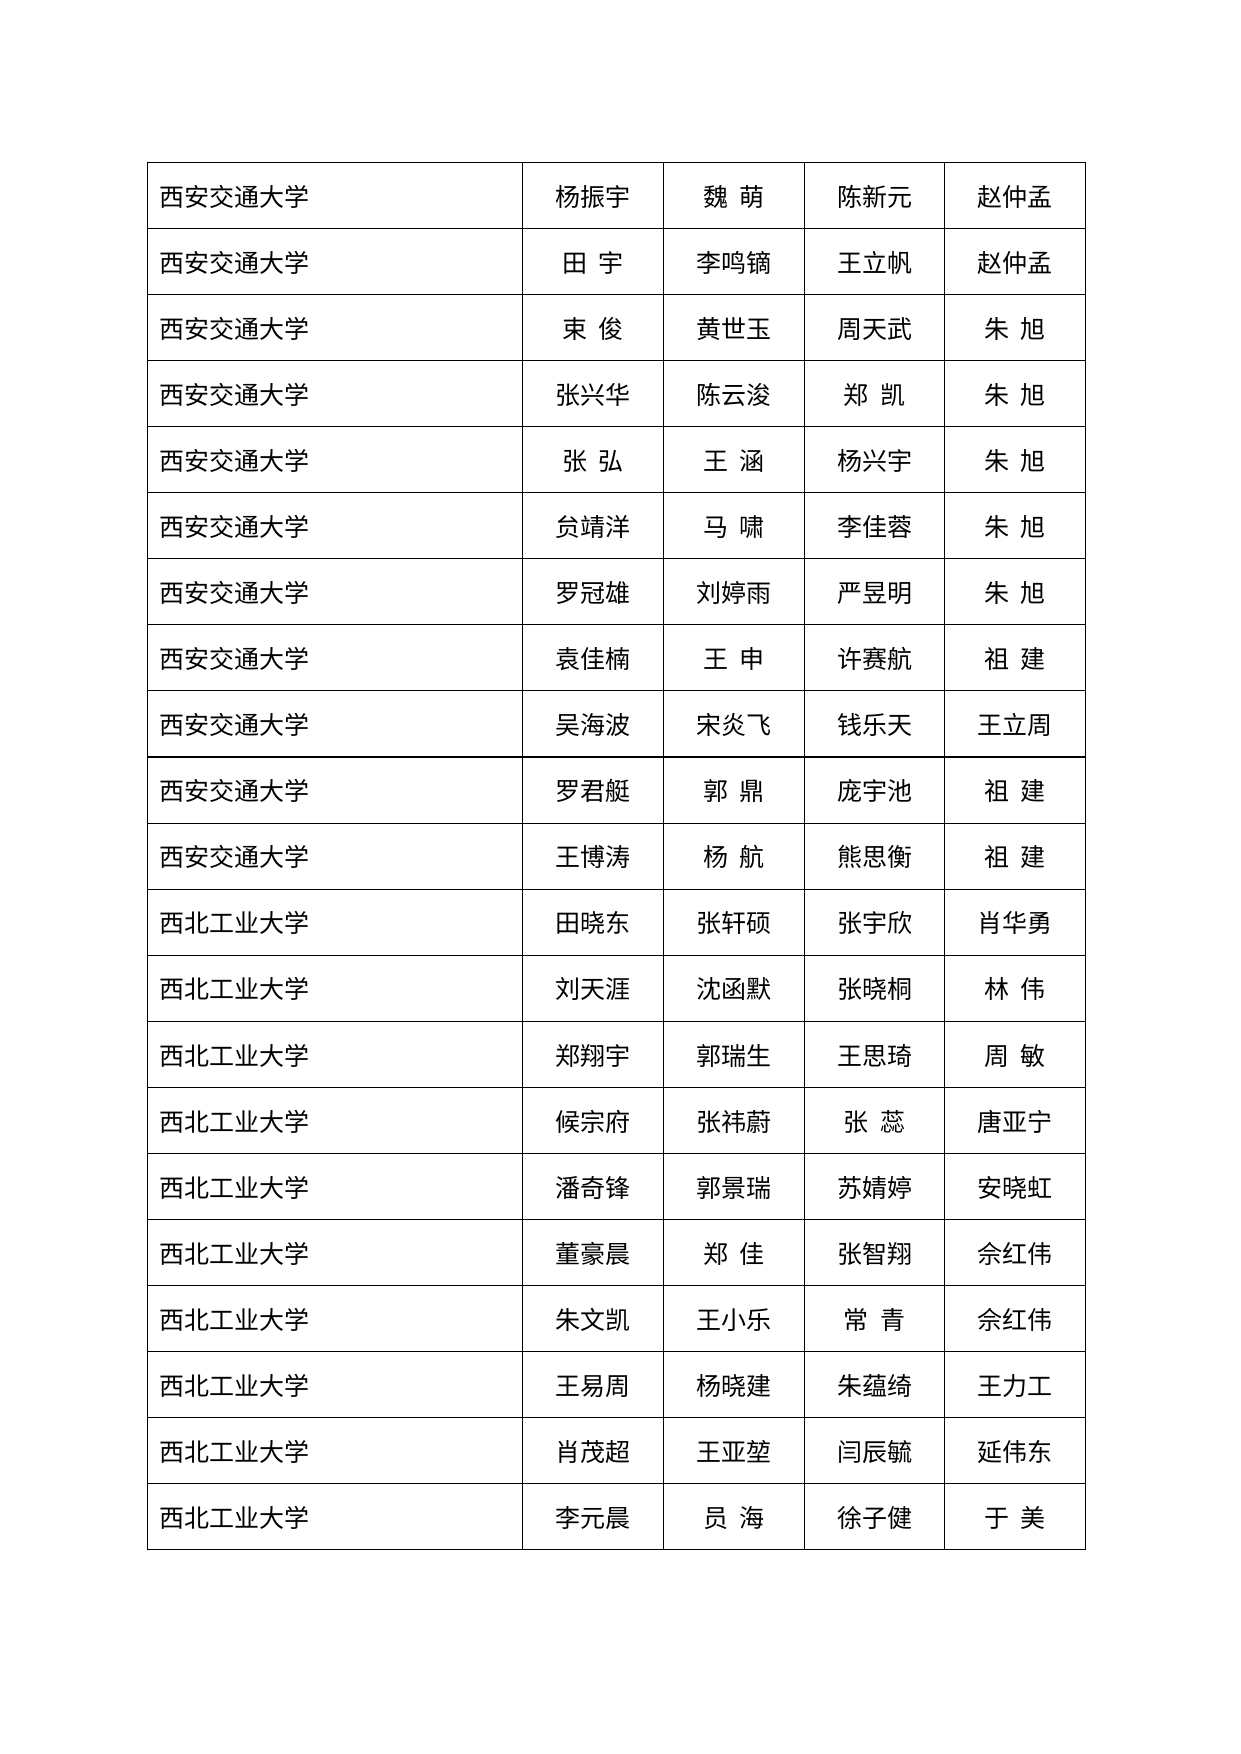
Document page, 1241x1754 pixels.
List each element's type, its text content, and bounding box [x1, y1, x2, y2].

table_cell 贠靖洋 [523, 493, 663, 558]
table_cell 张祎蔚 [664, 1088, 804, 1153]
table_cell 西安交通大学 [148, 427, 522, 492]
table_cell 西北工业大学 [148, 1220, 522, 1285]
table_cell 庞宇池 [805, 758, 944, 822]
table_cell 张 弘 [523, 427, 663, 492]
table_cell 王亚堃 [664, 1418, 804, 1483]
table_cell 许赛航 [805, 625, 944, 690]
table_cell 田晓东 [523, 890, 663, 954]
table_cell 陈新元 [805, 163, 944, 228]
table_cell 潘奇锋 [523, 1154, 663, 1219]
table_cell 候宗府 [523, 1088, 663, 1153]
table_cell 朱 旭 [945, 295, 1085, 360]
table_cell 西安交通大学 [148, 691, 522, 756]
table_cell 西安交通大学 [148, 824, 522, 888]
table_cell 李元晨 [523, 1484, 663, 1549]
table_cell 严昱明 [805, 559, 944, 624]
table_cell 周天武 [805, 295, 944, 360]
table_cell 君艇 [523, 758, 663, 822]
table_cell 杨晓建 [664, 1352, 804, 1417]
table_cell 王立帆 [805, 229, 944, 294]
table_cell 郑 凯 [805, 361, 944, 426]
table_cell 西北工业大学 [148, 1286, 522, 1351]
table_cell 安晓虹 [945, 1154, 1085, 1219]
table_cell 吴海波 [523, 691, 663, 756]
table_cell 西安交通大学 [148, 163, 522, 228]
table_cell 熊思衡 [805, 824, 944, 888]
table_cell 董豪晨 [523, 1220, 663, 1285]
table_cell 佘红伟 [945, 1220, 1085, 1285]
table_cell 闫辰毓 [805, 1418, 944, 1483]
table_cell 林 伟 [945, 956, 1085, 1021]
table_cell 宋炎飞 [664, 691, 804, 756]
table_cell 西安交通大学 [148, 625, 522, 690]
table_cell 徐子健 [805, 1484, 944, 1549]
table_cell 郭景瑞 [664, 1154, 804, 1219]
table_cell 西安交通大学 [148, 493, 522, 558]
table_cell 唐亚宁 [945, 1088, 1085, 1153]
table_cell 西北工业大学 [148, 1352, 522, 1417]
table_cell 沈函默 [664, 956, 804, 1021]
table_cell 肖茂超 [523, 1418, 663, 1483]
table_cell 员 海 [664, 1484, 804, 1549]
table_cell 束 俊 [523, 295, 663, 360]
table_cell 郑翔宇 [523, 1022, 663, 1087]
table_cell 朱 旭 [945, 493, 1085, 558]
table_cell 西北工业大学 [148, 1484, 522, 1549]
table_cell 王力工 [945, 1352, 1085, 1417]
table_cell 西安交通大学 [148, 758, 522, 822]
table_cell 于 美 [945, 1484, 1085, 1549]
table_cell 常 青 [805, 1286, 944, 1351]
table_cell 祖 建 [945, 824, 1085, 888]
table_cell 张 蕊 [805, 1088, 944, 1153]
table_cell 袁佳楠 [523, 625, 663, 690]
table_cell 王易周 [523, 1352, 663, 1417]
table_cell 西安交通大学 [148, 361, 522, 426]
table_cell 西安交通大学 [148, 559, 522, 624]
table_cell 郑 佳 [664, 1220, 804, 1285]
table_cell 西北工业大学 [148, 1154, 522, 1219]
table_cell 祖 建 [945, 758, 1085, 822]
table_cell 祖 建 [945, 625, 1085, 690]
table_cell 李佳蓉 [805, 493, 944, 558]
table_cell 赵仲孟 [945, 229, 1085, 294]
table_cell 张兴华 [523, 361, 663, 426]
table_cell 肖华勇 [945, 890, 1085, 954]
table_cell 郭瑞生 [664, 1022, 804, 1087]
table_cell 周 敏 [945, 1022, 1085, 1087]
table_cell 朱 旭 [945, 559, 1085, 624]
table_cell 西北工业大学 [148, 1418, 522, 1483]
table_cell 郭 鼎 [664, 758, 804, 822]
table_cell 张宇欣 [805, 890, 944, 954]
table_cell 杨兴宇 [805, 427, 944, 492]
table_cell 王 申 [664, 625, 804, 690]
table_cell 王立周 [945, 691, 1085, 756]
table_cell 朱文凯 [523, 1286, 663, 1351]
table_cell 杨 航 [664, 824, 804, 888]
table_cell 马 啸 [664, 493, 804, 558]
table_cell 西北工业大学 [148, 890, 522, 954]
table_cell 朱蕴绮 [805, 1352, 944, 1417]
table_cell 刘婷雨 [664, 559, 804, 624]
table_cell 张智翔 [805, 1220, 944, 1285]
table_cell 西安交通大学 [148, 295, 522, 360]
table_cell 王博涛 [523, 824, 663, 888]
table_cell 王 涵 [664, 427, 804, 492]
table_cell 西北工业大学 [148, 1088, 522, 1153]
table_cell 延伟东 [945, 1418, 1085, 1483]
table_cell 西北工业大学 [148, 956, 522, 1021]
table_cell 佘红伟 [945, 1286, 1085, 1351]
table_cell 陈云浚 [664, 361, 804, 426]
table_cell 朱 旭 [945, 361, 1085, 426]
table_cell 田 宇 [523, 229, 663, 294]
table_cell 李鸣镝 [664, 229, 804, 294]
table_cell 刘天涯 [523, 956, 663, 1021]
table_cell 钱乐天 [805, 691, 944, 756]
table_cell 朱 旭 [945, 427, 1085, 492]
table_cell 西安交通大学 [148, 229, 522, 294]
table_cell 罗冠雄 [523, 559, 663, 624]
table_cell 西北工业大学 [148, 1022, 522, 1087]
table_cell 苏婧婷 [805, 1154, 944, 1219]
table_cell 黄世玉 [664, 295, 804, 360]
table_cell 魏 萌 [664, 163, 804, 228]
table_cell 赵仲孟 [945, 163, 1085, 228]
table_cell 张轩硕 [664, 890, 804, 954]
table_cell 王小乐 [664, 1286, 804, 1351]
table_cell 王思琦 [805, 1022, 944, 1087]
table_cell 杨振宇 [523, 163, 663, 228]
table_cell 张晓桐 [805, 956, 944, 1021]
